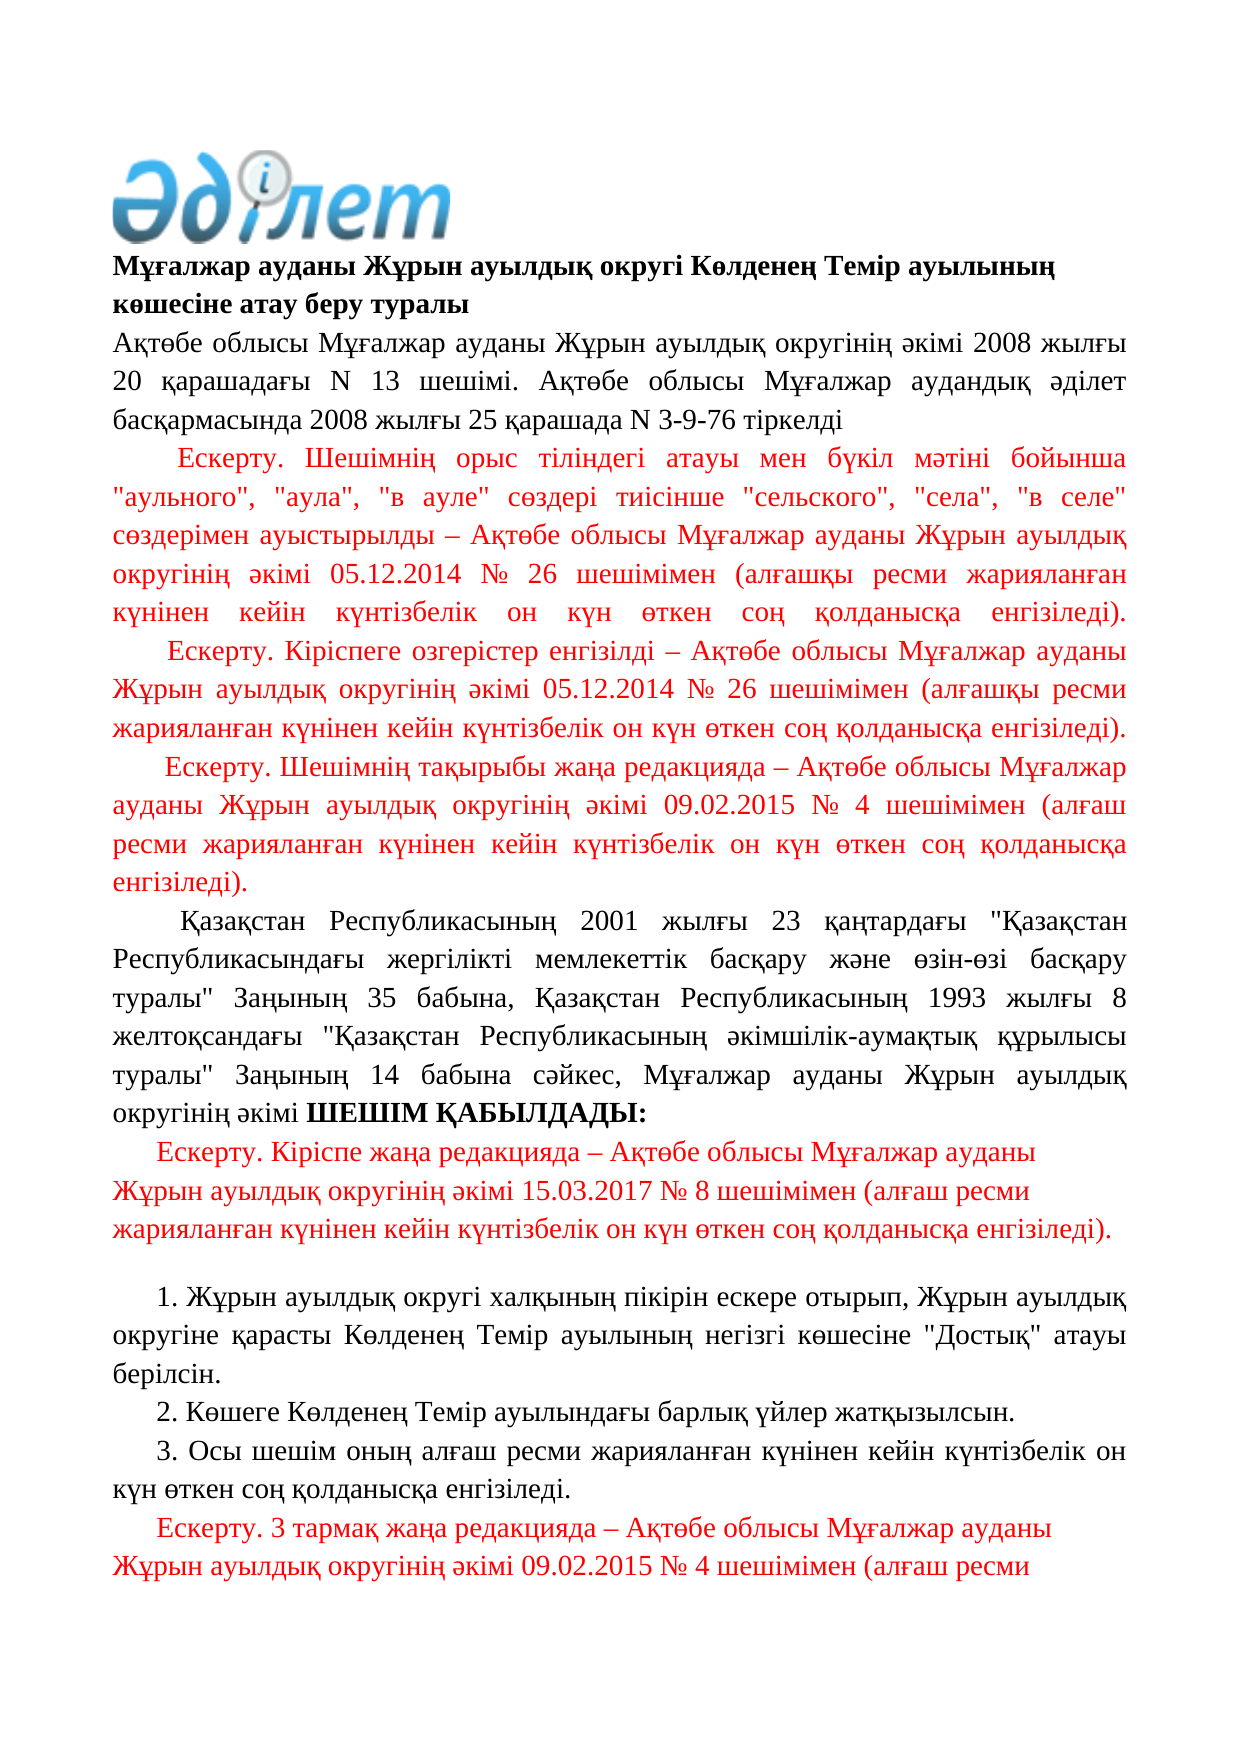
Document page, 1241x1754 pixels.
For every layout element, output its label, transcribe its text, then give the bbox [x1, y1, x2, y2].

text Ақтөбе облысы Мұғалжар ауданы Жұрын ауылдық округінің әкімі 2008 жылғы 20 қарашадағы N 13 шешімі. Ақтөбе облысы Мұғалжар аудандық әділет басқармасында 2008 жылғы 25 қарашада N 3-9-76 тіркелді [112, 325, 1128, 435]
picture [112, 150, 451, 244]
text Ескерту. Шешімнің орыс тіліндегі атауы мен бүкіл мәтіні бойынша "аульного", "аула", "в ауле" сөздері тиісінше "сельского", "села", "в селе" сөздерімен ауыстырылды – Ақтөбе облысы Мұғалжар ауданы Жұрын ауылдық округінің әкімі 05.12.2014 № 26 шешімімен (алғашқы ресми жарияланған күнінен кейін күнтізбелік он күн өткен соң қолданысқа енгізіледі). Ескерту. Кіріспеге озгерістер енгізілді – Ақтөбе облысы Мұғалжар ауданы Жұрын ауылдық округінің әкімі 05.12.2014 № 26 шешімімен (алғашқы ресми жарияланған күнінен кейін күнтізбелік он күн өткен соң қолданысқа енгізіледі). Ескерту. Шешімнің тақырыбы жаңа редакцияда – Ақтөбе облысы Мұғалжар ауданы Жұрын ауылдық округінің әкімі 09.02.2015 № 4 шешімімен (алғаш ресми жарияланған күнінен кейін күнтізбелік он күн өткен соң қолданысқа енгізіледі). [112, 440, 1128, 898]
text 3. Осы шешім оның алғаш ресми жарияланған күнінен кейін күнтізбелік он күн өткен соң қолданысқа енгізіледі. [112, 1433, 1128, 1505]
text 1. Жұрын ауылдық округі халқының пікірін ескере отырып, Жұрын ауылдық округіне қарасты Көлденең Темір ауылының негізгі көшесіне "Достық" атауы берілсін. [112, 1279, 1128, 1389]
text Қазақстан Республикасының 2001 жылғы 23 қаңтардағы "Қазақстан Республикасындағы жергілікті мемлекеттік басқару және өзін-өзі басқару туралы" Заңының 35 бабына, Қазақстан Республикасының 1993 жылғы 8 желтоқсандағы "Қазақстан Республикасының әкімшілік-аумақтық құрылысы туралы" Заңының 14 бабына сәйкес, Мұғалжар ауданы Жұрын ауылдық округінің әкімі ШЕШІМ ҚАБЫЛДАДЫ: [112, 903, 1128, 1129]
text Ескерту. Кіріспе жаңа редакцияда – Ақтөбе облысы Мұғалжар ауданы Жұрын ауылдық округінің әкімі 15.03.2017 № 8 шешімімен (алғаш ресми жарияланған күнінен кейін күнтізбелік он күн өткен соң қолданысқа енгізіледі). [112, 1134, 1128, 1275]
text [112, 1510, 1128, 1582]
text 2. Көшеге Көлденең Темір ауылындағы барлық үйлер жатқызылсын. [112, 1394, 1128, 1428]
text Мұғалжар ауданы Жұрын ауылдық округі Көлденең Темір ауылының көшесіне атау беру туралы [112, 248, 1128, 320]
